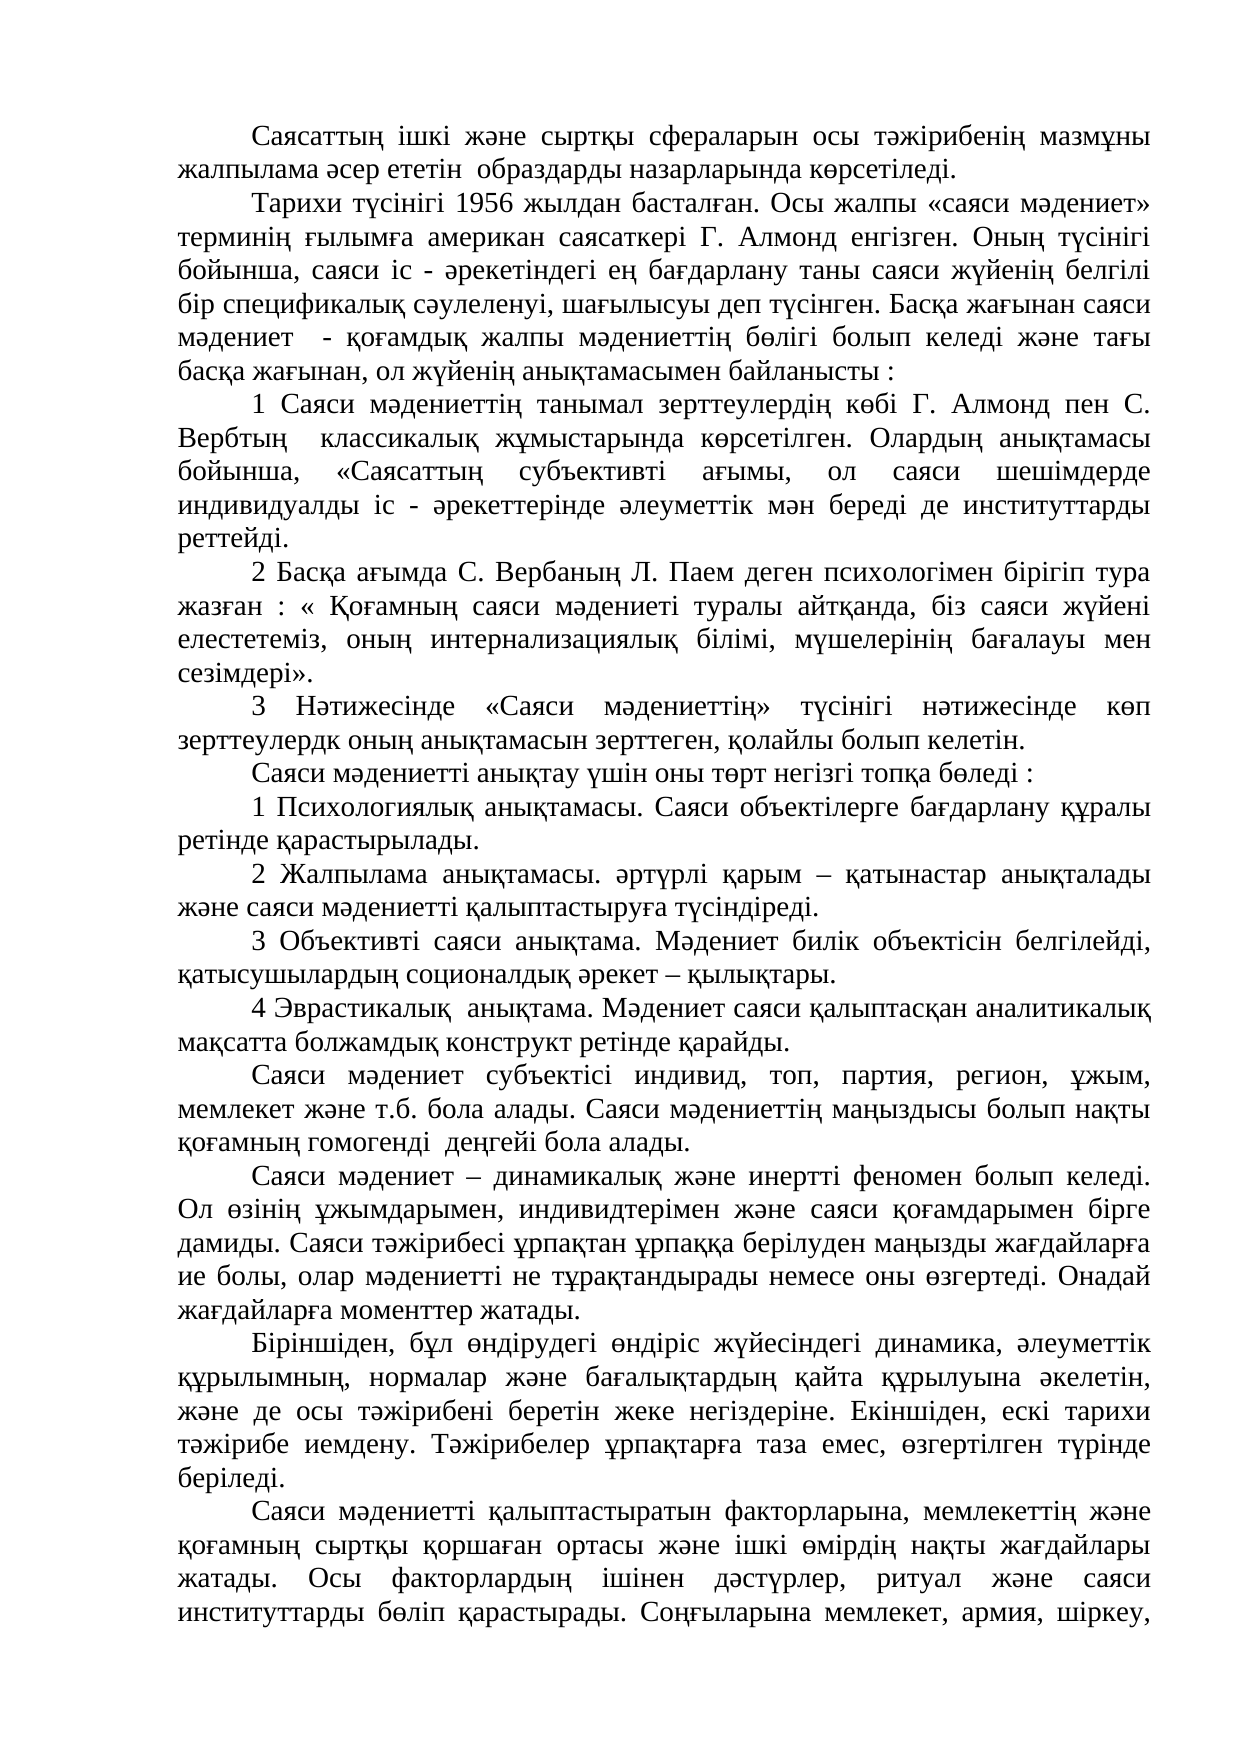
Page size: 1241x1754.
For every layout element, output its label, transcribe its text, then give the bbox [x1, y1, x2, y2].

text 1 Саяси мәдениеттің танымал зерттеулердің көбі Г. Алмонд пен С. Вербтың классикалық жұмыстарында көрсетілген. Олардың анықтамасы бойынша, «Саясаттың субъективті ағымы, ол саяси шешімдерде индивидуалды іс - әрекеттерінде әлеуметтік мән береді де институттарды реттейді. [177, 386, 1152, 554]
text 2 Басқа ағымда С. Вербаның Л. Паем деген психологімен бірігіп тура жазған : « Қоғамның саяси мәдениеті туралы айтқанда, біз саяси жүйені елестетеміз, оның интернализациялық білімі, мүшелерінің бағалауы мен сезімдері». [177, 554, 1152, 688]
text Саяси мәдениет субъектісі индивид, топ, партия, регион, ұжым, мемлекет және т.б. бола алады. Саяси мәдениеттің маңыздысы болып нақты қоғамның гомогенді деңгейі бола алады. [177, 1057, 1152, 1158]
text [177, 1493, 1152, 1627]
text 4 Эврастикалық анықтама. Мәдениет саяси қалыптасқан аналитикалық мақсатта болжамдық конструкт ретінде қарайды. [177, 990, 1152, 1057]
text Саясаттың ішкі және сыртқы сфераларын осы тәжірибенің мазмұны жалпылама әсер ететін образдарды назарларында көрсетіледі. [177, 118, 1152, 185]
text Тарихи түсінігі 1956 жылдан басталған. Осы жалпы «саяси мәдениет» терминің ғылымға американ саясаткері Г. Алмонд енгізген. Оның түсінігі бойынша, саяси іс - әрекетіндегі ең бағдарлану таны саяси жүйенің белгілі бір спецификалық сәулеленуі, шағылысуы деп түсінген. Басқа жағынан саяси мәдениет - қоғамдық жалпы мәдениеттің бөлігі болып келеді және тағы басқа жағынан, ол жүйенің анықтамасымен байланысты : [177, 185, 1152, 386]
text Саяси мәдениет – динамикалық және инертті феномен болып келеді. Ол өзінің ұжымдарымен, индивидтерімен және саяси қоғамдарымен бірге дамиды. Саяси тәжірибесі ұрпақтан ұрпаққа берілуден маңызды жағдайларға ие болы, олар мәдениетті не тұрақтандырады немесе оны өзгертеді. Онадай жағдайларға моменттер жатады. [177, 1158, 1152, 1326]
text 3 Объективті саяси анықтама. Мәдениет билік объектісін белгілейді, қатысушылардың соционалдық әрекет – қылықтары. [177, 923, 1152, 990]
text 3 Нәтижесінде «Саяси мәдениеттің» түсінігі нәтижесінде көп зерттеулердк оның анықтамасын зерттеген, қолайлы болып келетін. [177, 688, 1152, 755]
text 2 Жалпылама анықтамасы. әртүрлі қарым – қатынастар анықталады және саяси мәдениетті қалыптастыруға түсіндіреді. [177, 856, 1152, 923]
text Біріншіден, бұл өндірудегі өндіріс жүйесіндегі динамика, әлеуметтік құрылымның, нормалар және бағалықтардың қайта құрылуына әкелетін, және де осы тәжірибені беретін жеке негіздеріне. Екіншіден, ескі тарихи тәжірибе иемдену. Тәжірибелер ұрпақтарға таза емес, өзгертілген түрінде беріледі. [177, 1326, 1152, 1493]
text Саяси мәдениетті анықтау үшін оны төрт негізгі топқа бөледі : [177, 755, 1152, 789]
text 1 Психологиялық анықтамасы. Саяси объектілерге бағдарлану құралы ретінде қарастырылады. [177, 789, 1152, 856]
